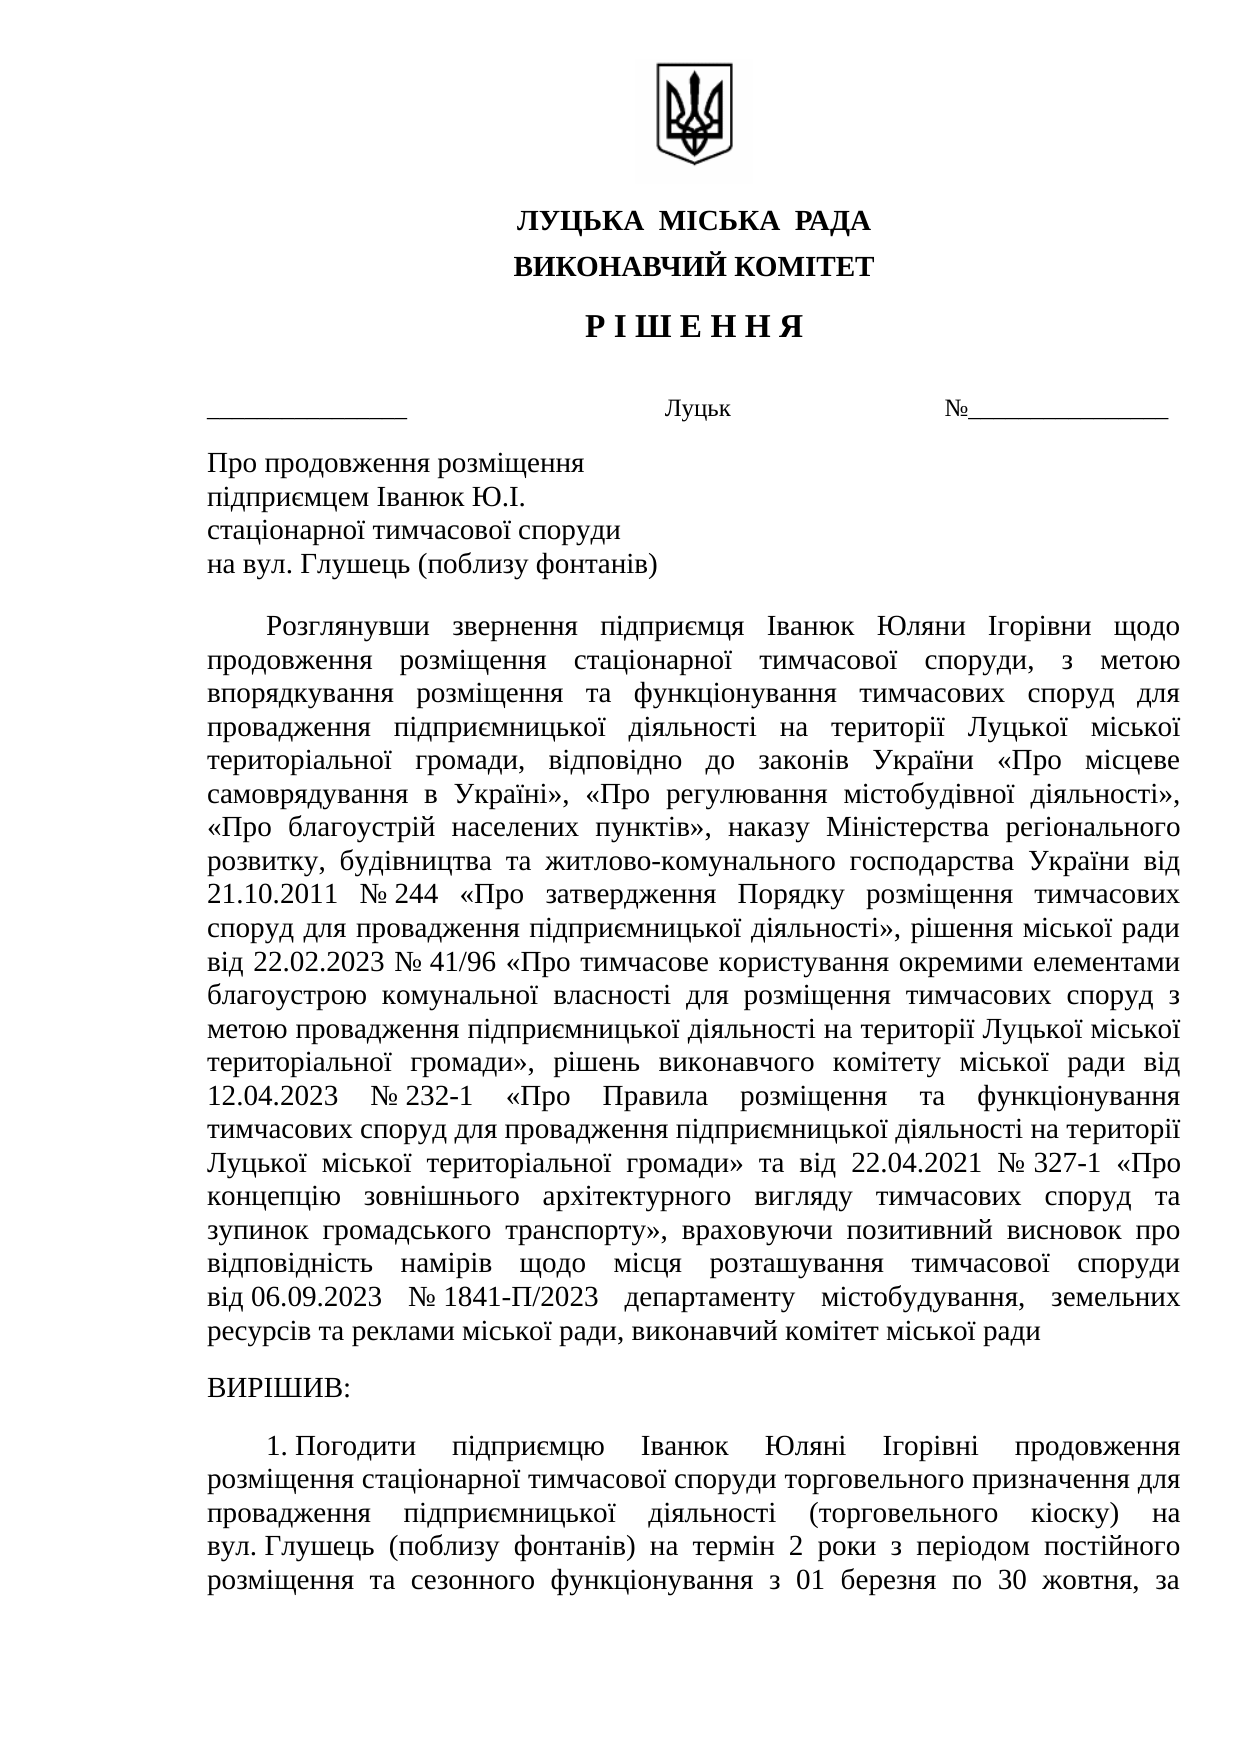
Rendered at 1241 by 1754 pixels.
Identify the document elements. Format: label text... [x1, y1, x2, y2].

text підприємцем Іванюк Ю.І. [207, 479, 679, 512]
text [207, 1428, 1181, 1596]
subtitle ЛУЦЬКА МІСЬКА РАДА [207, 203, 1181, 237]
text стаціонарної тимчасової споруди [207, 512, 679, 546]
subtitle ВИКОНАВЧИЙ КОМІТЕТ [207, 249, 1181, 282]
text на вул. Глушець (поблизу фонтанів) [207, 546, 679, 579]
text ВИРІШИВ: [207, 1370, 1181, 1404]
text Про продовження розміщення [207, 445, 679, 479]
text Розглянувши звернення підприємця Іванюк Юляни Ігорівни щодо продовження розміщення стаціонарної тимчасової споруди, з метою впорядкування розміщення та функціонування тимчасових споруд для провадження підприємницької діяльності на території Луцької міської територіальної громади, відповідно до законів України «Про місцеве самоврядування в Україні», «Про регулювання містобудівної діяльності», «Про благоустрій населених пунктів», наказу Міністерства регіонального розвитку, будівництва та житлово-комунального господарства України від 21.10.2011 № 244 «Про затвердження Порядку розміщення тимчасових споруд для провадження підприємницької діяльності», рішення міської ради від 22.02.2023 № 41/96 «Про тимчасове користування окремими елементами благоустрою комунальної власності для розміщення тимчасових споруд з метою провадження підприємницької діяльності на території Луцької міської територіальної громади», рішень виконавчого комітету міської ради від 12.04.2023 № 232-1 «Про Правила розміщення та функціонування тимчасових споруд для провадження підприємницької діяльності на території Луцької міської територіальної громади» та від 22.04.2021 № 327-1 «Про концепцію зовнішнього архітектурного вигляду тимчасових споруд та зупинок громадського транспорту», враховуючи позитивний висновок про відповідність намірів щодо місця розташування тимчасової споруди від 06.09.2023 № 1841-П/2023 департаменту містобудування, земельних ресурсів та реклами міської ради, виконавчий комітет міської ради [207, 608, 1181, 1346]
subtitle Р І Ш Е Н Н Я [207, 306, 1181, 345]
text ________________ Луцьк №________________ [207, 393, 1181, 421]
